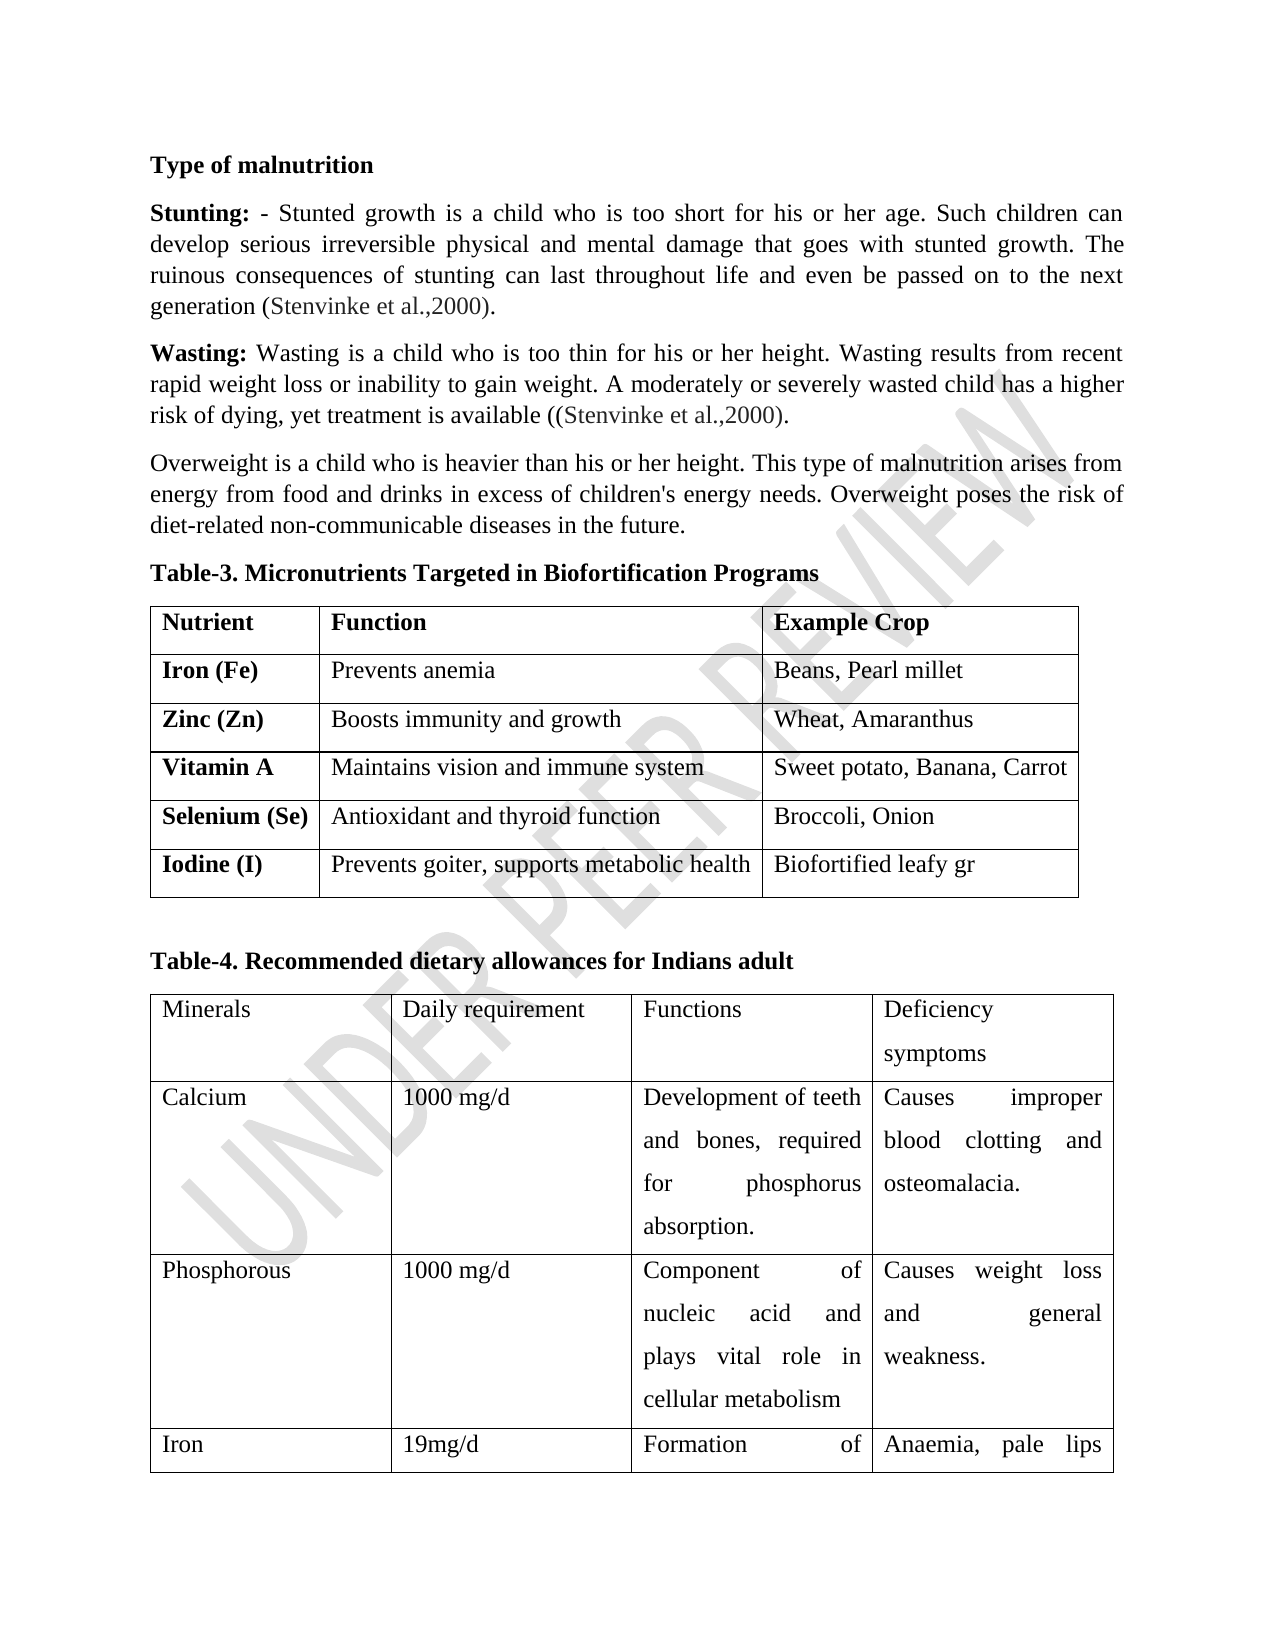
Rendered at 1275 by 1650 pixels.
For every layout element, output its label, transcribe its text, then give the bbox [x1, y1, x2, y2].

table_header Daily requirement [392, 995, 631, 1081]
text Stunting: - Stunted growth is a child who is too short for his or her age. Such children can develop serious irreversible physical and mental damage that goes with stunted growth. The ruinous consequences of stunting can last throughout life and even be passed on to the next generation (Stenvinke et al.,2000). [150, 198, 1125, 319]
table_header Deficiency symptoms [873, 995, 1113, 1081]
table_cell Causes improper blood clotting and osteomalacia. [873, 1082, 1113, 1254]
text Type of malnutrition [150, 150, 1125, 179]
text Wasting: Wasting is a child who is too thin for his or her height. Wasting results from recent rapid weight loss or inability to gain weight. A moderately or severely wasted child has a higher risk of dying, yet treatment is available ((Stenvinke et al.,2000). [150, 338, 1125, 429]
table_header Nutrient [151, 607, 319, 654]
table_cell Sweet potato, Banana, Carrot [763, 753, 1078, 800]
table_cell Development of teeth and bones, required for phosphorus absorption. [632, 1082, 872, 1254]
table_cell Beans, Pearl millet [763, 655, 1078, 703]
table_cell Selenium (Se) [151, 801, 319, 848]
table_cell Zinc (Zn) [151, 704, 319, 751]
table_cell Iron [151, 1429, 391, 1472]
table_cell 1000 mg/d [392, 1255, 631, 1428]
text Table-3. Micronutrients Targeted in Biofortification Programs [150, 558, 1125, 587]
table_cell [873, 1429, 1113, 1472]
table_cell Prevents anemia [320, 655, 762, 703]
table_cell 19mg/d [392, 1429, 631, 1472]
table_cell Antioxidant and thyroid function [320, 801, 762, 848]
table_cell Iodine (I) [151, 850, 319, 897]
table_cell Wheat, Amaranthus [763, 704, 1078, 751]
table_header Minerals [151, 995, 391, 1081]
text Overweight is a child who is heavier than his or her height. This type of malnutrition arises from energy from food and drinks in excess of children's energy needs. Overweight poses the risk of diet-related non-communicable diseases in the future. [150, 448, 1125, 539]
table_cell 1000 mg/d [392, 1082, 631, 1254]
table_cell Prevents goiter, supports metabolic health [320, 850, 762, 897]
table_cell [632, 1429, 872, 1472]
table_cell Component of nucleic acid and plays vital role in cellular metabolism [632, 1255, 872, 1428]
table_cell Causes weight loss and general weakness. [873, 1255, 1113, 1428]
table_header Function [320, 607, 762, 654]
table_header Example Crop [763, 607, 1078, 654]
table_cell Iron (Fe) [151, 655, 319, 703]
table_cell Biofortified leafy gr [763, 850, 1078, 897]
table_cell Calcium [151, 1082, 391, 1254]
table_cell Boosts immunity and growth [320, 704, 762, 751]
table_cell Broccoli, Onion [763, 801, 1078, 848]
table_header Functions [632, 995, 872, 1081]
text Table-4. Recommended dietary allowances for Indians adult [150, 946, 1125, 974]
table_cell Phosphorous [151, 1255, 391, 1428]
table_cell Vitamin A [151, 753, 319, 800]
table_cell Maintains vision and immune system [320, 753, 762, 800]
